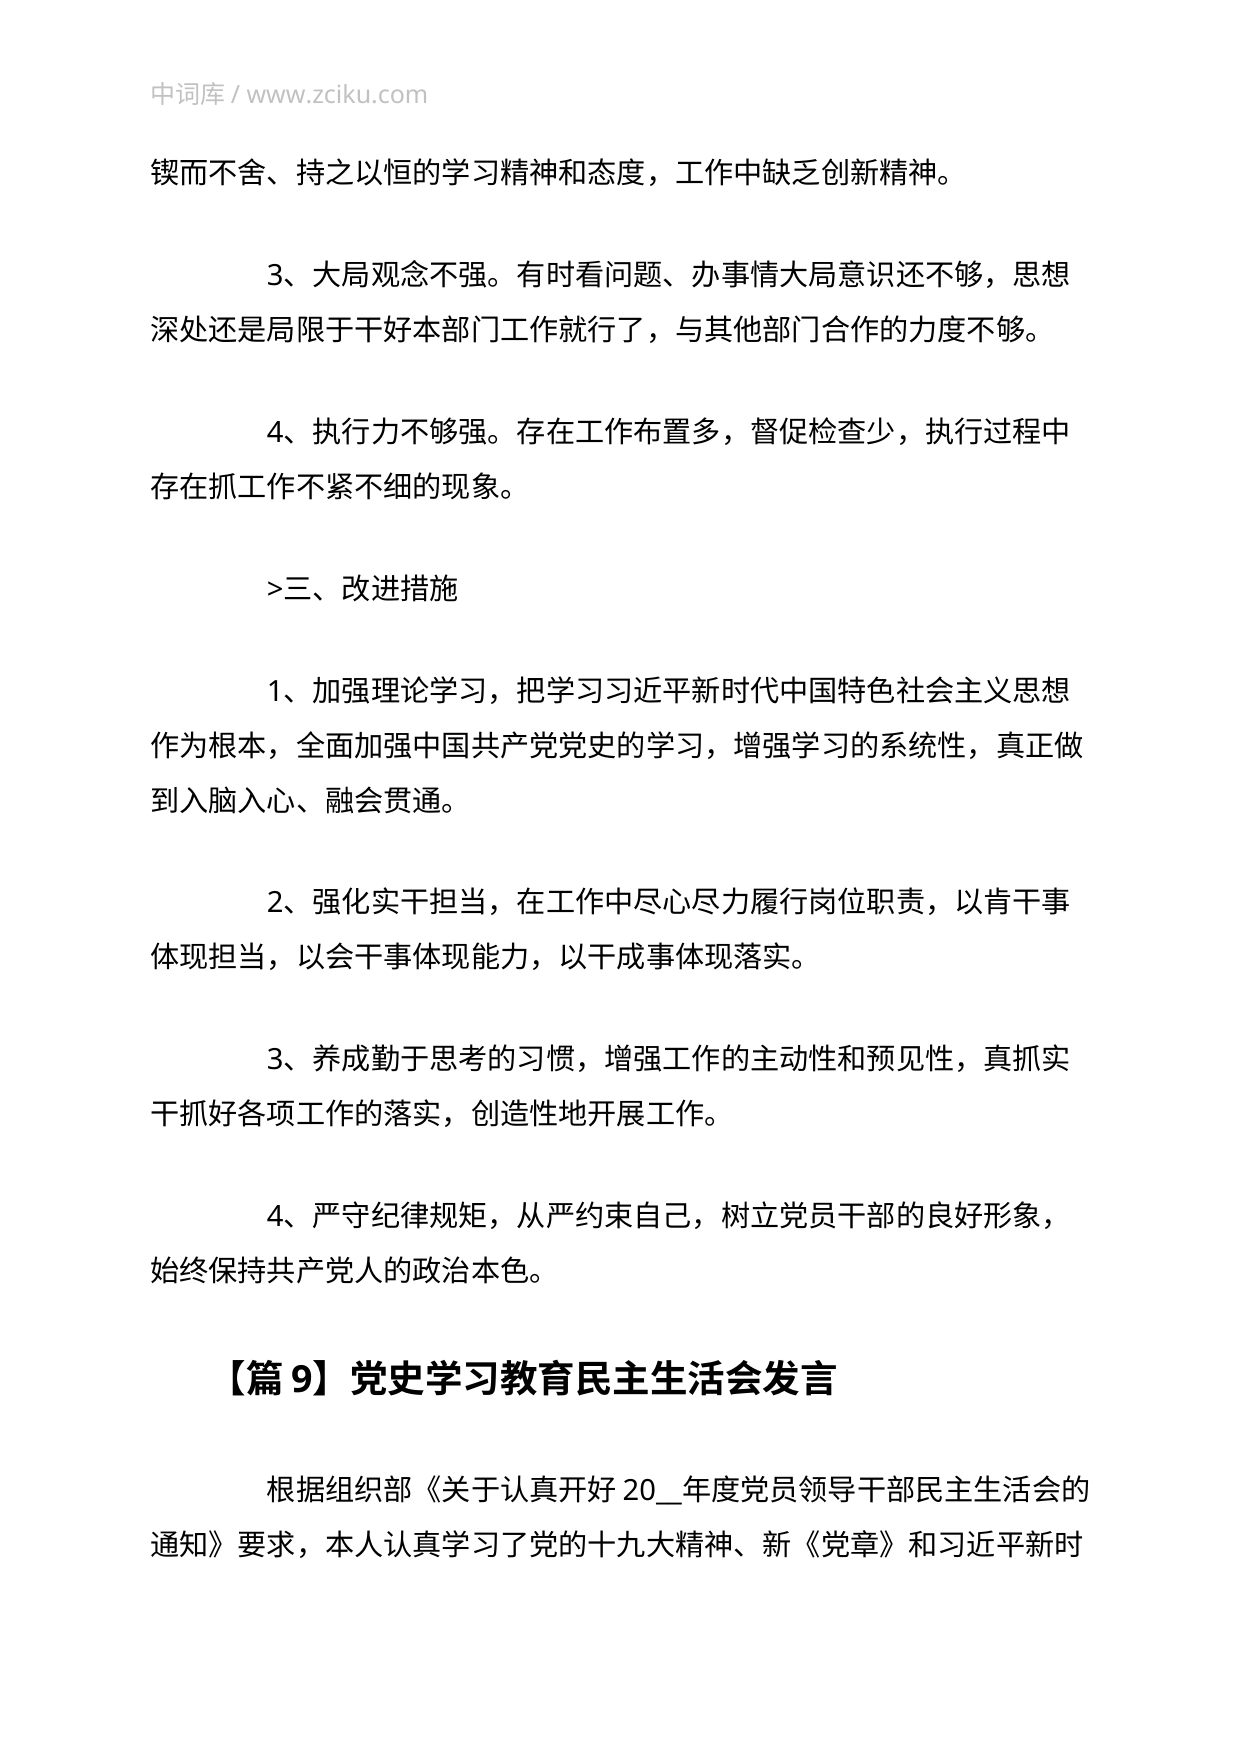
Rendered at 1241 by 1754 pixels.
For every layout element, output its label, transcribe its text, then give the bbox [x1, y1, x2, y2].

text 3、大局观念不强。有时看问题、办事情大局意识还不够，思想深处还是局限于干好本部门工作就行了，与其他部门合作的力度不够。 [150, 252, 1090, 349]
text 3、养成勤于思考的习惯，增强工作的主动性和预见性，真抓实干抓好各项工作的落实，创造性地开展工作。 [150, 1036, 1090, 1133]
text >三、改进措施 [150, 565, 1090, 608]
text 4、执行力不够强。存在工作布置多，督促检查少，执行过程中存在抓工作不紧不细的现象。 [150, 408, 1090, 506]
text 2、强化实干担当，在工作中尽心尽力履行岗位职责，以肯干事体现担当，以会干事体现能力，以干成事体现落实。 [150, 879, 1090, 976]
text 4、严守纪律规矩，从严约束自己，树立党员干部的良好形象，始终保持共产党人的政治本色。 [150, 1192, 1090, 1290]
text 1、加强理论学习，把学习习近平新时代中国特色社会主义思想作为根本，全面加强中国共产党党史的学习，增强学习的系统性，真正做到入脑入心、融会贯通。 [150, 667, 1090, 819]
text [150, 1467, 1090, 1564]
text 【篇9】党史学习教育民主生活会发言 [150, 1349, 1090, 1404]
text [150, 150, 1090, 192]
